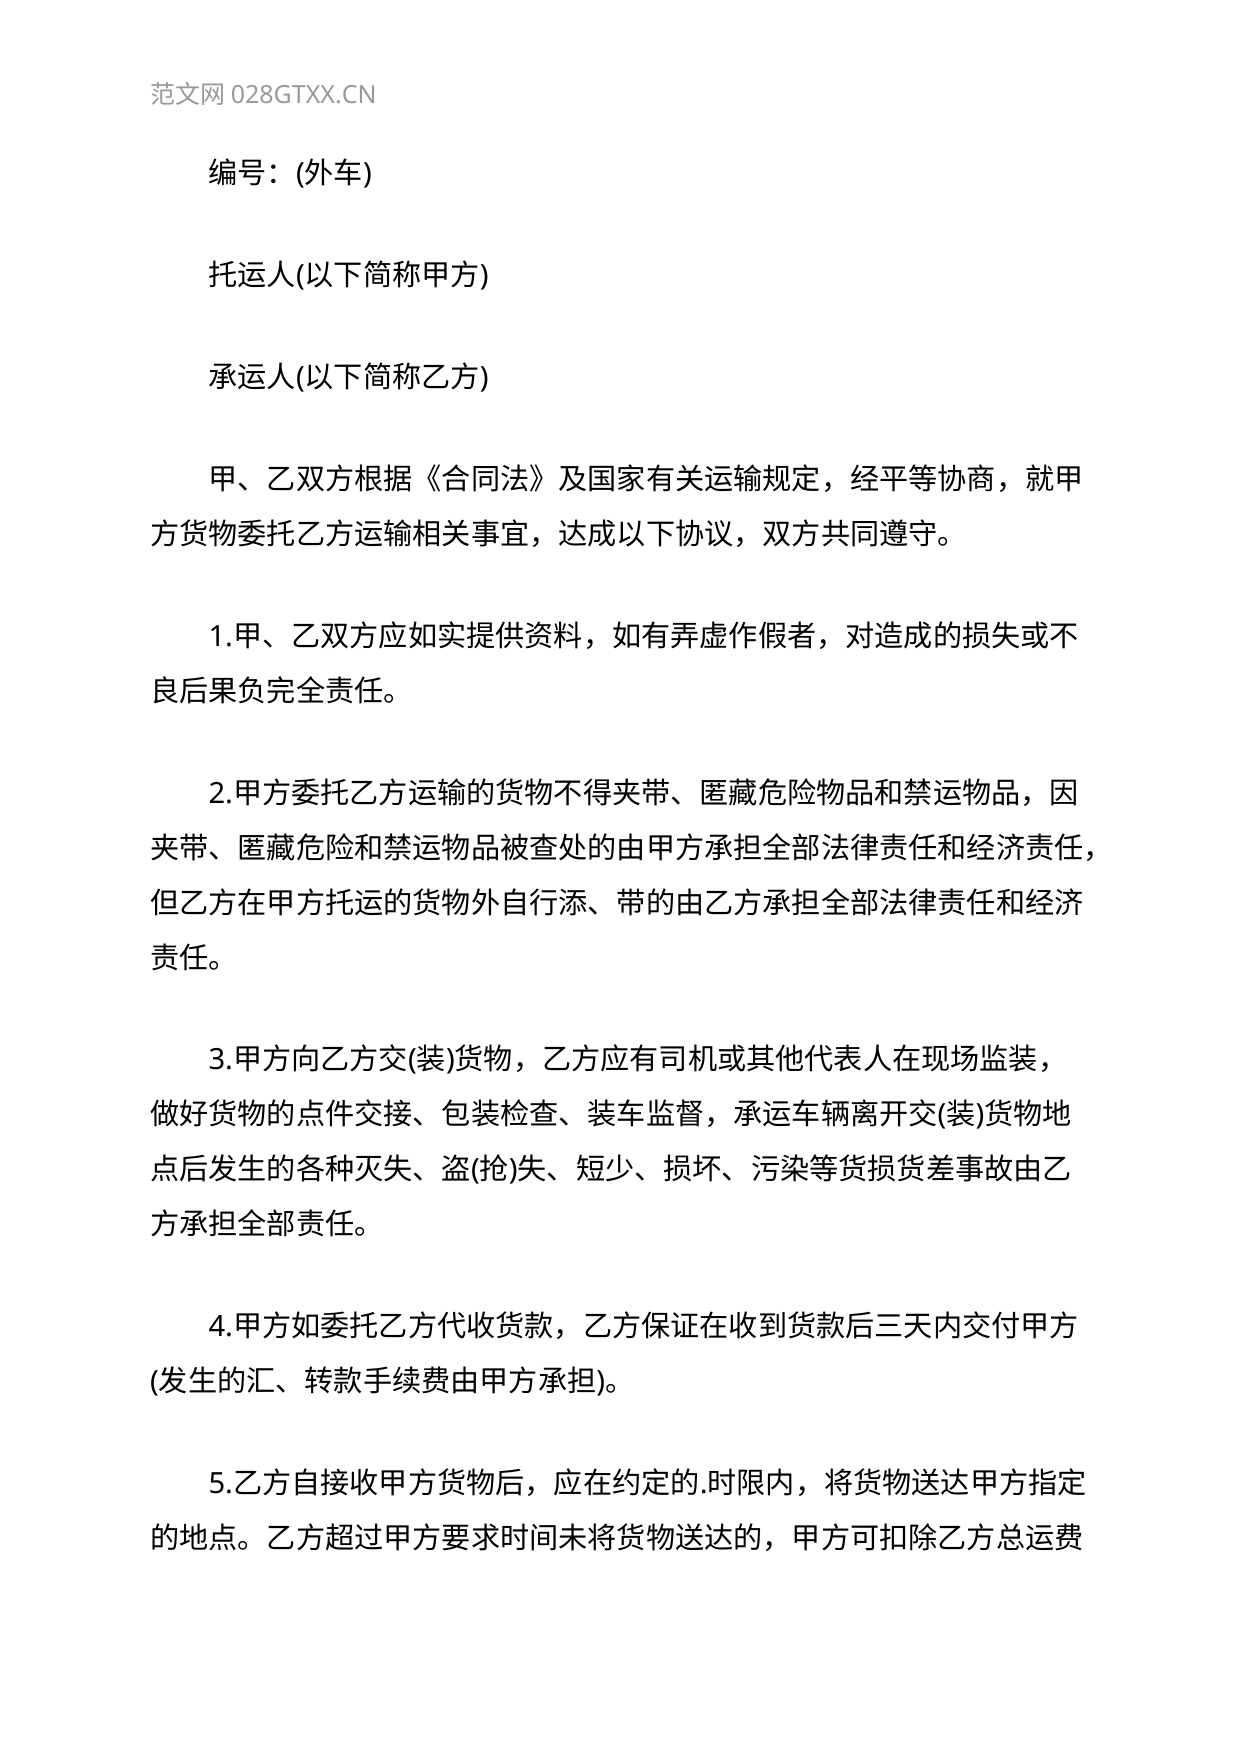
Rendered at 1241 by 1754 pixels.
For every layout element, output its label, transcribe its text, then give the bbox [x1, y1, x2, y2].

text 承运人(以下简称乙方) [150, 354, 1090, 396]
text 编号：(外车) [150, 150, 1090, 192]
text 3.甲方向乙方交(装)货物，乙方应有司机或其他代表人在现场监装，做好货物的点件交接、包装检查、装车监督，承运车辆离开交(装)货物地点后发生的各种灭失、盗(抢)失、短少、损坏、污染等货损货差事故由乙方承担全部责任。 [150, 1036, 1090, 1243]
text 托运人(以下简称甲方) [150, 252, 1090, 294]
text 2.甲方委托乙方运输的货物不得夹带、匿藏危险物品和禁运物品，因夹带、匿藏危险和禁运物品被查处的由甲方承担全部法律责任和经济责任，但乙方在甲方托运的货物外自行添、带的由乙方承担全部法律责任和经济责任。 [150, 769, 1090, 976]
text 甲、乙双方根据《合同法》及国家有关运输规定，经平等协商，就甲方货物委托乙方运输相关事宜，达成以下协议，双方共同遵守。 [150, 456, 1090, 553]
text 4.甲方如委托乙方代收货款，乙方保证在收到货款后三天内交付甲方(发生的汇、转款手续费由甲方承担)。 [150, 1303, 1090, 1400]
text 1.甲、乙双方应如实提供资料，如有弄虚作假者，对造成的损失或不良后果负完全责任。 [150, 613, 1090, 710]
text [150, 1460, 1090, 1557]
